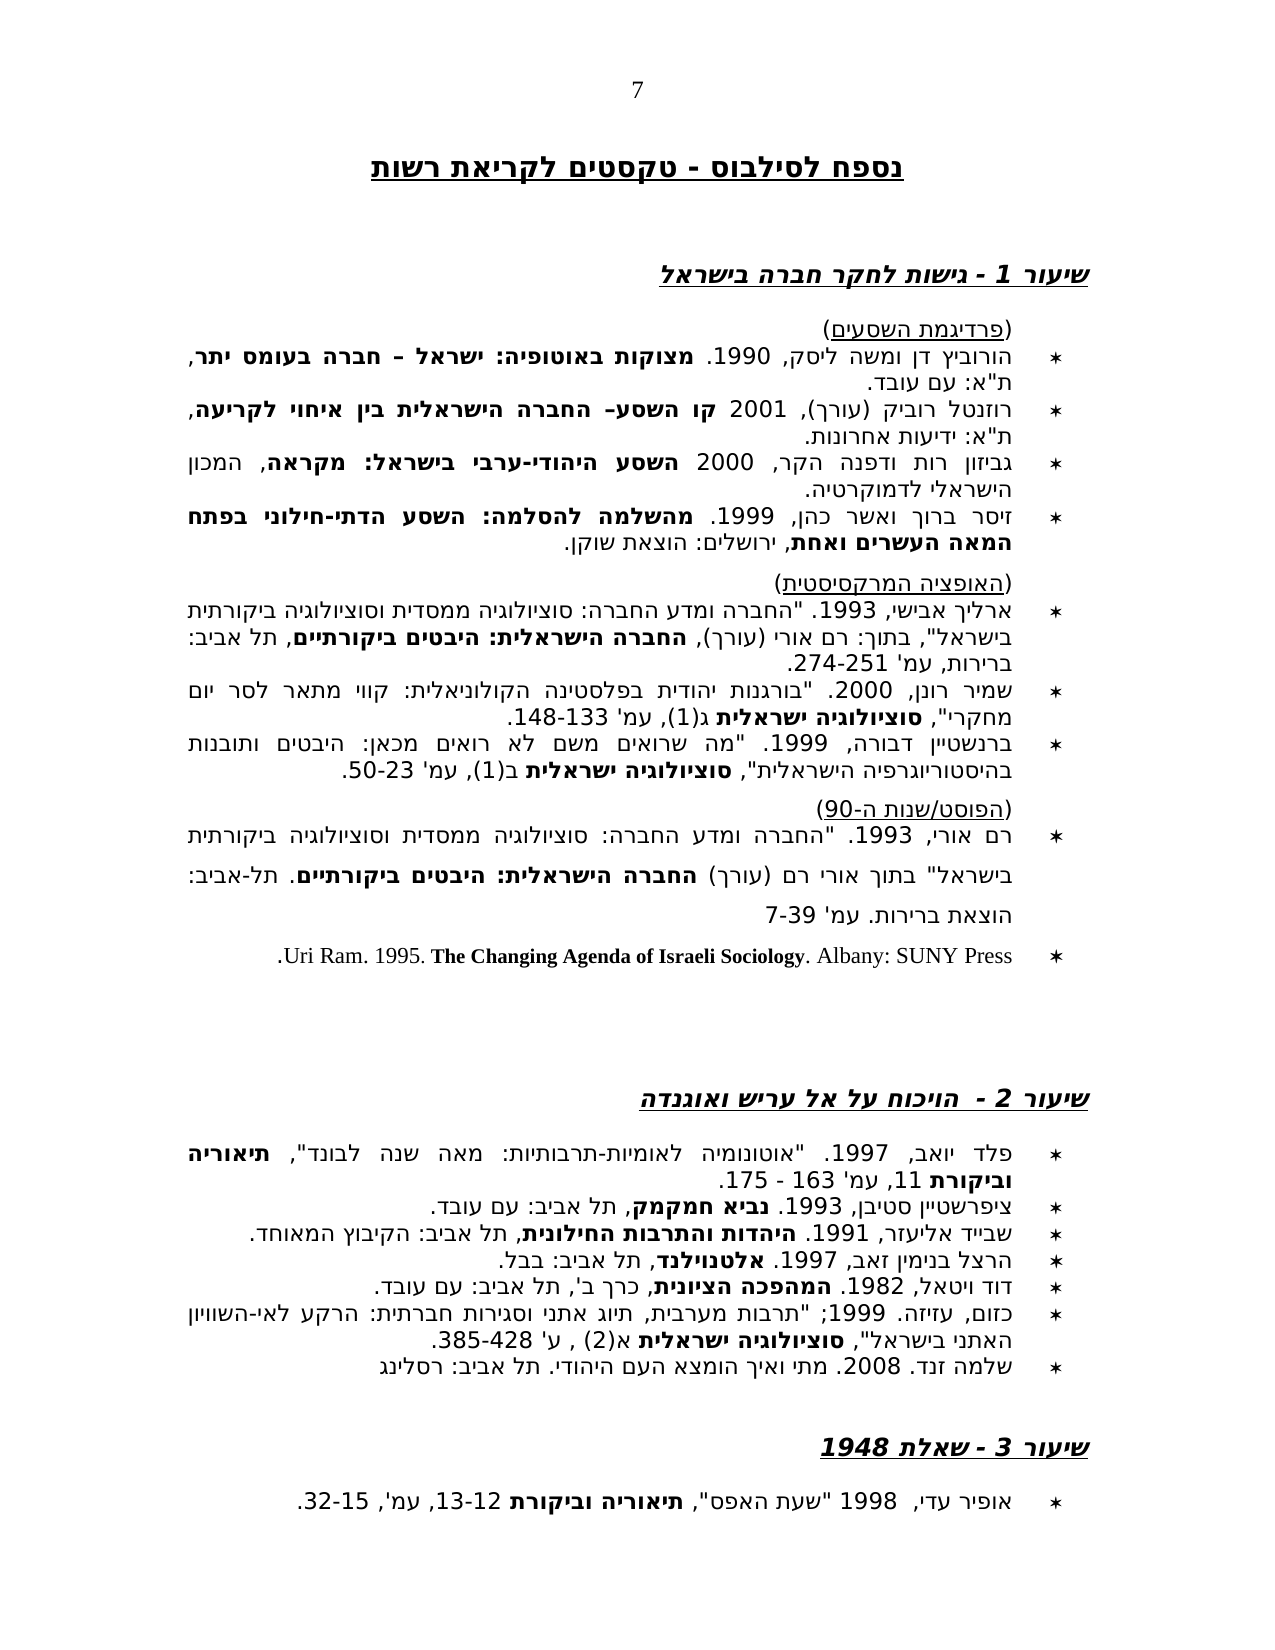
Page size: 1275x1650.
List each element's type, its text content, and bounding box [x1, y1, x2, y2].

list ברנשטיין דבורה, 1999. "מה שרואים משם לא רואים מכאן: היבטים ותובנות בהיסטוריוגרפיה הישראלית", סוציולוגיה ישראלית ב(1), עמ' 50-23. [187, 731, 1050, 784]
list שמיר רונן, 2000. "בורגנות יהודית בפלסטינה הקולוניאלית: קווי מתאר לסר יום מחקרי", סוציולוגיה ישראלית ג(1), עמ' 148-133. [187, 677, 1050, 731]
text (האופציה המרקסיסטית) [187, 571, 1013, 597]
text נספח לסילבוס - טקסטים לקריאת רשות [187, 150, 1088, 184]
list פלד יואב, 1997. "אוטונומיה לאומיות-תרבותיות: מאה שנה לבונד", תיאוריה וביקורת 11, עמ' 163 - 175. [187, 1140, 1050, 1193]
list הרצל בנימין זאב, 1997. אלטנוילנד, תל אביב: בבל. [187, 1247, 1050, 1273]
list הורוביץ דן ומשה ליסק, 1990. מצוקות באוטופיה: ישראל – חברה בעומס יתר, ת"א: עם עובד. [187, 343, 1050, 396]
list רם אורי, 1993. "החברה ומדע החברה: סוציולוגיה ממסדית וסוציולוגיה ביקורתית בישראל" בתוך אורי רם (עורך) החברה הישראלית: היבטים ביקורתיים. תל-אביב: הוצאת ברירות. עמ' 7-39 [187, 822, 1050, 929]
text שיעור 2 - הויכוח על אל עריש ואוגנדה [187, 1085, 1088, 1114]
text (הפוסט/שנות ה-90) [187, 796, 1013, 822]
list דוד ויטאל, 1982. המהפכה הציונית, כרך ב', תל אביב: עם עובד. [187, 1273, 1050, 1300]
list רוזנטל רוביק (עורך), 2001 קו השסע– החברה הישראלית בין איחוי לקריעה, ת"א: ידיעות אחרונות. [187, 396, 1050, 449]
text שיעור 1 - גישות לחקר חברה בישראל [187, 260, 1088, 289]
list כזום, עזיזה. 1999; "תרבות מערבית, תיוג אתני וסגירות חברתית: הרקע לאי-השוויון האתני בישראל", סוציולוגיה ישראלית א(2) , ע' 385-428. [187, 1300, 1050, 1353]
list Uri Ram. 1995. The Changing Agenda of Israeli Sociology. Albany: SUNY Press. [187, 942, 1050, 969]
list אופיר עדי, 1998 "שעת האפס", תיאוריה וביקורת 13-12, עמ', 32-15. [187, 1488, 1050, 1515]
list זיסר ברוך ואשר כהן, 1999. מהשלמה להסלמה: השסע הדתי-חילוני בפתח המאה העשרים ואחת, ירושלים: הוצאת שוקן. [187, 503, 1050, 556]
list ציפרשטיין סטיבן, 1993. נביא חמקמק, תל אביב: עם עובד. [187, 1193, 1050, 1220]
list שלמה זנד. 2008. מתי ואיך הומצא העם היהודי. תל אביב: רסלינג [187, 1353, 1050, 1380]
list ארליך אבישי, 1993. "החברה ומדע החברה: סוציולוגיה ממסדית וסוציולוגיה ביקורתית בישראל", בתוך: רם אורי (עורך), החברה הישראלית: היבטים ביקורתיים, תל אביב: ברירות, עמ' 274-251. [187, 597, 1050, 677]
text (פרדיגמת השסעים) [187, 316, 1088, 343]
list שבייד אליעזר, 1991. היהדות והתרבות החילונית, תל אביב: הקיבוץ המאוחד. [187, 1220, 1050, 1247]
list גביזון רות ודפנה הקר, 2000 השסע היהודי-ערבי בישראל: מקראה, המכון הישראלי לדמוקרטיה. [187, 449, 1050, 503]
text שיעור 3 - שאלת 1948 [187, 1433, 1088, 1462]
